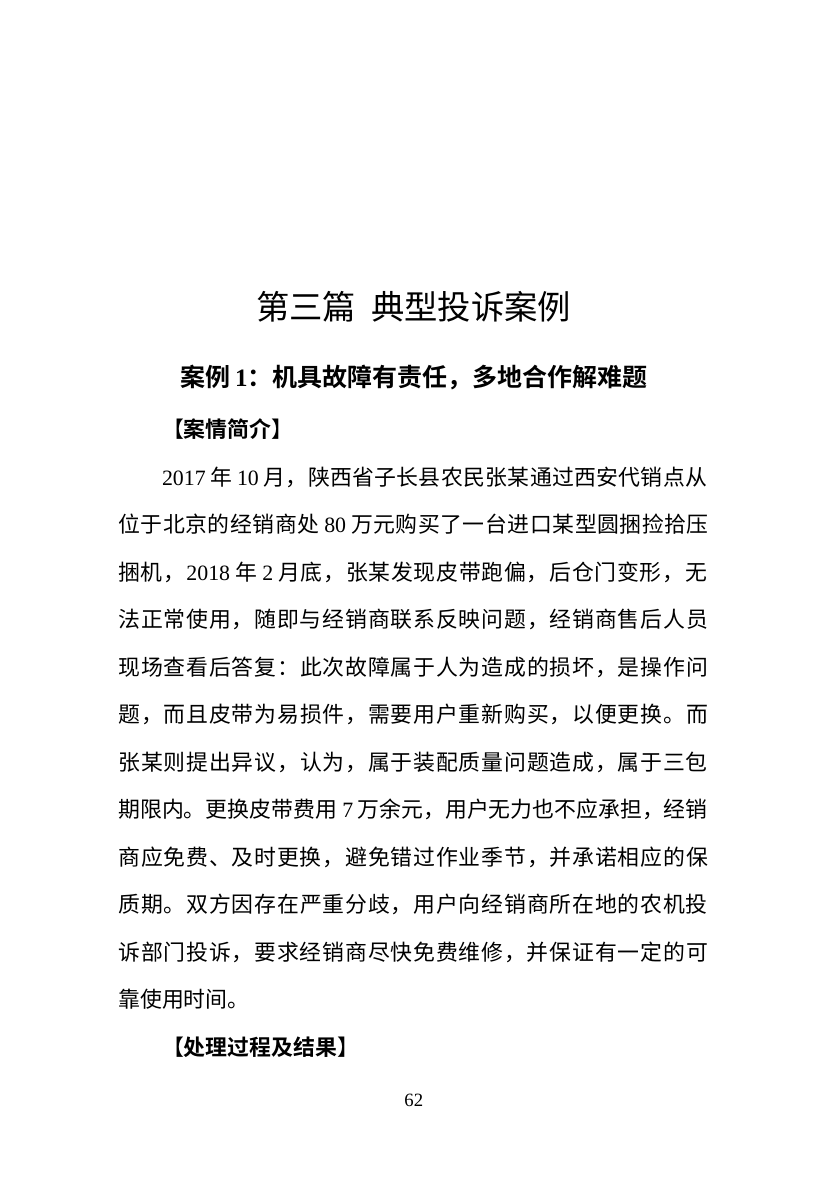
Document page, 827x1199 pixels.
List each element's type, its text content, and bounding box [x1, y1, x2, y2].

text 2017年10月，陕西省子长县农民张某通过西安代销点从位于北京的经销商处80万元购买了一台进口某型圆捆捡拾压捆机，2018年2月底，张某发现皮带跑偏，后仓门变形，无法正常使用，随即与经销商联系反映问题，经销商售后人员现场查看后答复：此次故障属于人为造成的损坏，是操作问题，而且皮带为易损件，需要用户重新购买，以便更换。而张某则提出异议，认为，属于装配质量问题造成，属于三包期限内。更换皮带费用7万余元，用户无力也不应承担，经销商应免费、及时更换，避免错过作业季节，并承诺相应的保质期。双方因存在严重分歧，用户向经销商所在地的农机投诉部门投诉，要求经销商尽快免费维修，并保证有一定的可靠使用时间。 [118, 460, 709, 1014]
text 【案情简介】 [118, 412, 709, 444]
text 【处理过程及结果】 [118, 1030, 709, 1061]
text 第三篇 典型投诉案例 [118, 281, 709, 329]
text 案例1：机具故障有责任，多地合作解难题 [118, 358, 709, 394]
